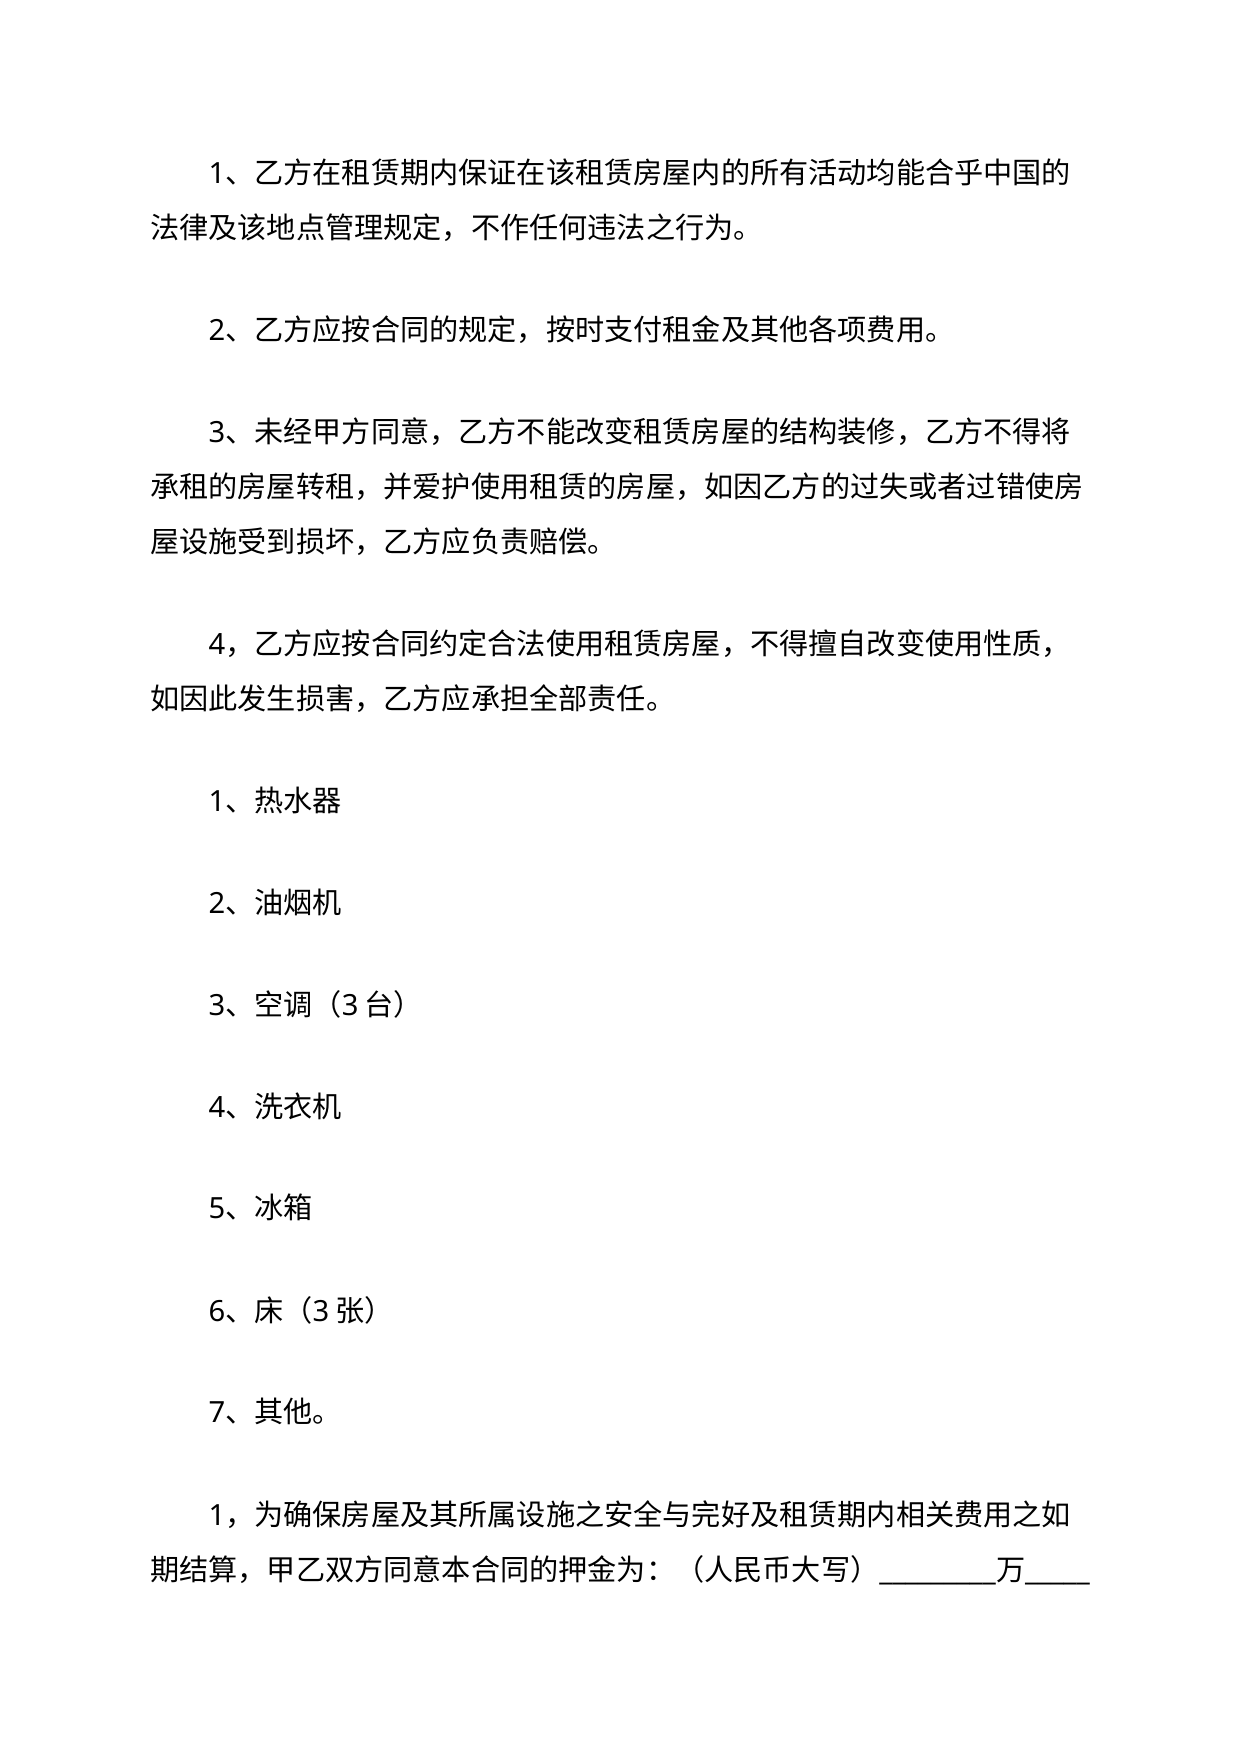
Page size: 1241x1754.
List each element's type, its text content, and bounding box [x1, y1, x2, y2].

text 2、油烟机 [150, 879, 1090, 922]
text 2、乙方应按合同的规定，按时支付租金及其他各项费用。 [150, 307, 1090, 349]
text 3、未经甲方同意，乙方不能改变租赁房屋的结构装修，乙方不得将承租的房屋转租，并爱护使用租赁的房屋，如因乙方的过失或者过错使房屋设施受到损坏，乙方应负责赔偿。 [150, 409, 1090, 561]
text 4，乙方应按合同约定合法使用租赁房屋，不得擅自改变使用性质，如因此发生损害，乙方应承担全部责任。 [150, 620, 1090, 718]
text 4、洗衣机 [150, 1083, 1090, 1126]
text 5、冰箱 [150, 1185, 1090, 1227]
text 7、其他。 [150, 1389, 1090, 1431]
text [150, 1491, 1090, 1588]
text 1、乙方在租赁期内保证在该租赁房屋内的所有活动均能合乎中国的法律及该地点管理规定，不作任何违法之行为。 [150, 150, 1090, 247]
text 6、床（3张） [150, 1287, 1090, 1329]
text 1、热水器 [150, 777, 1090, 819]
text 3、空调（3台） [150, 981, 1090, 1023]
